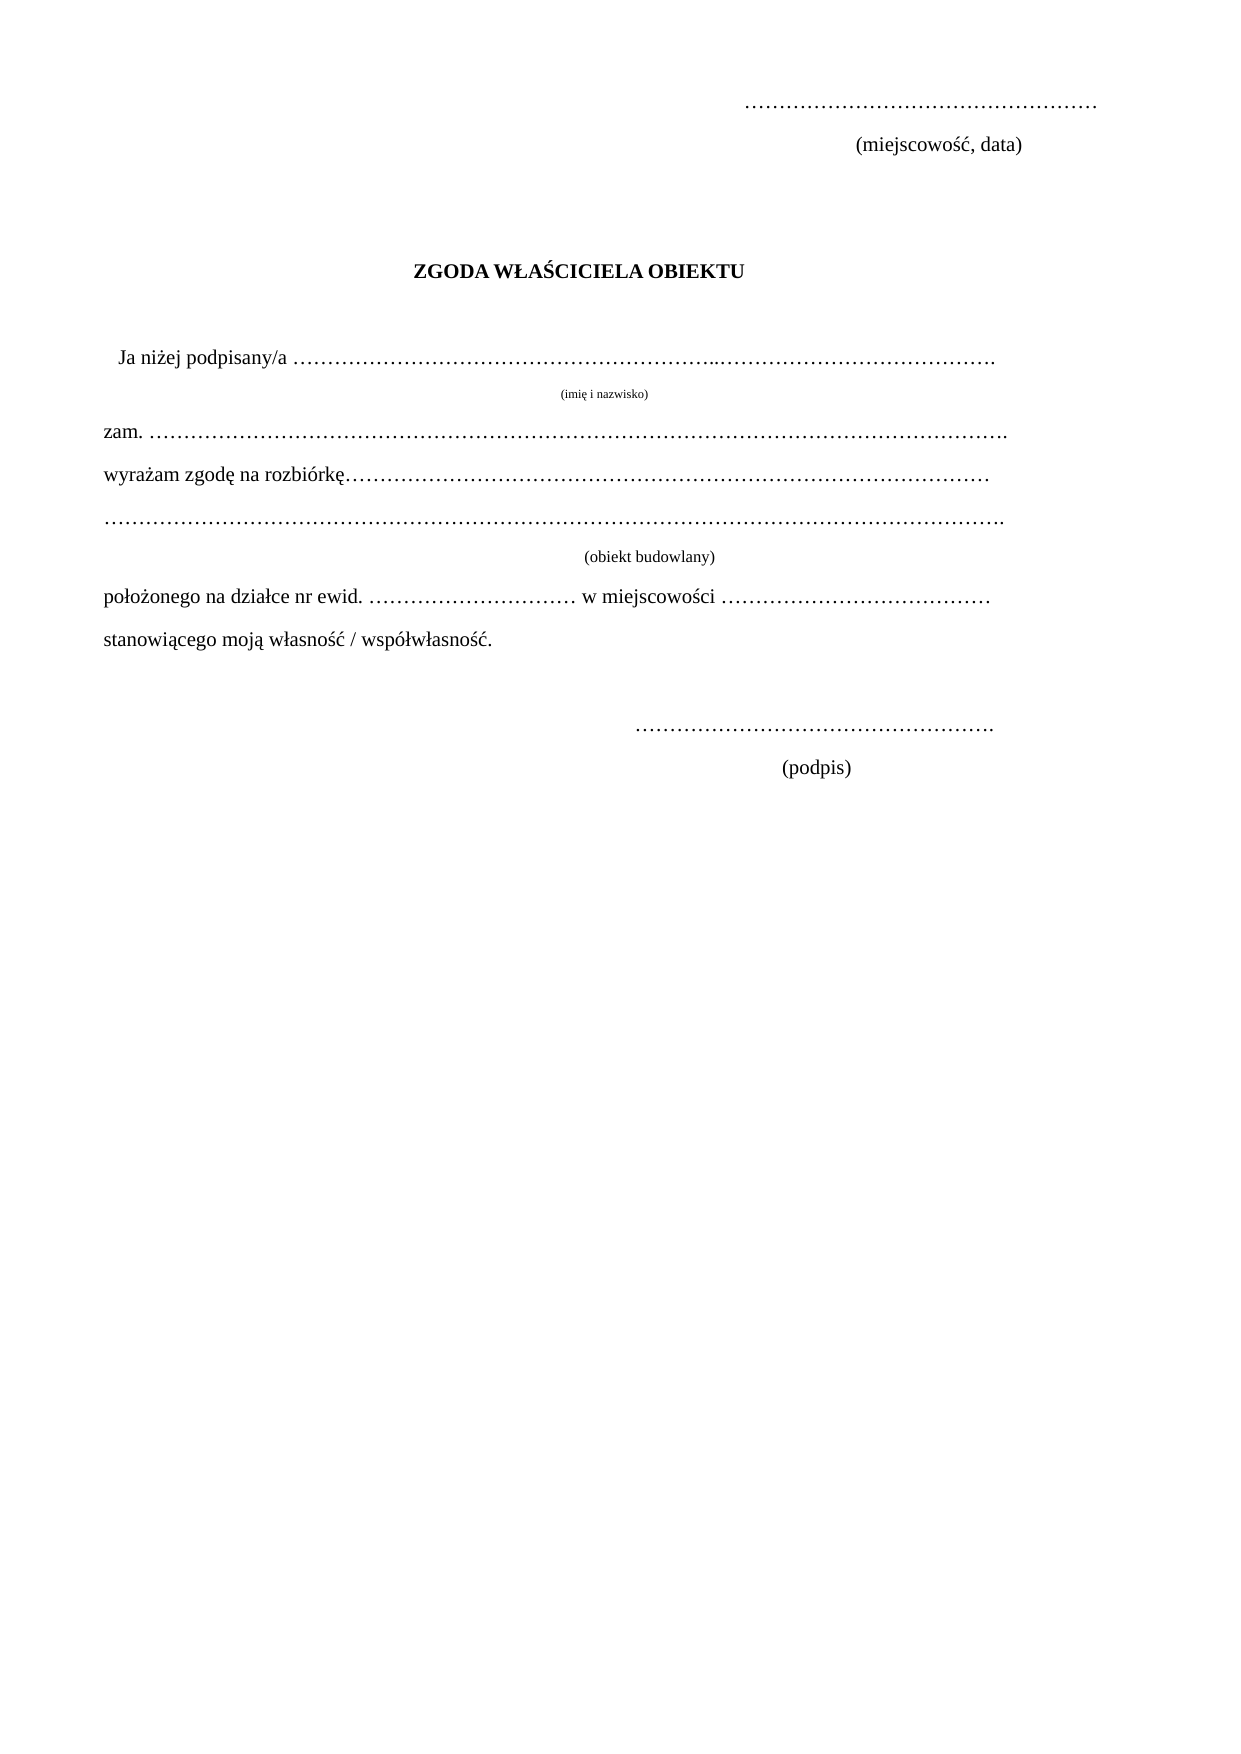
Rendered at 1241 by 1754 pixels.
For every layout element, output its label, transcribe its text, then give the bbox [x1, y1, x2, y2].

text …………………………………………………………………………………………………………………. [29, 504, 1196, 529]
text (miejscowość, data) [782, 132, 1122, 156]
text Ja niżej podpisany/a ……………………………………………………..…………………………………. [118, 344, 1122, 369]
text ……………………………………………. [29, 712, 1196, 736]
text ZGODA WŁAŚCICIELA OBIEKTU [339, 259, 1122, 283]
text stanowiącego moją własność / współwłasność. [29, 627, 1196, 651]
text (podpis) [619, 755, 1196, 779]
text …………………………………………… [118, 59, 1122, 113]
text (obiekt budowlany) [29, 547, 1196, 566]
text zam. ……………………………………………………………………………………………………………. [29, 419, 1196, 443]
text położonego na działce nr ewid. ………………………… w miejscowości ………………………………… [29, 584, 1196, 608]
text wyrażam zgodę na rozbiórkę………………………………………………………………………………… [29, 462, 1196, 486]
text (imię i nazwisko) [487, 387, 1122, 402]
